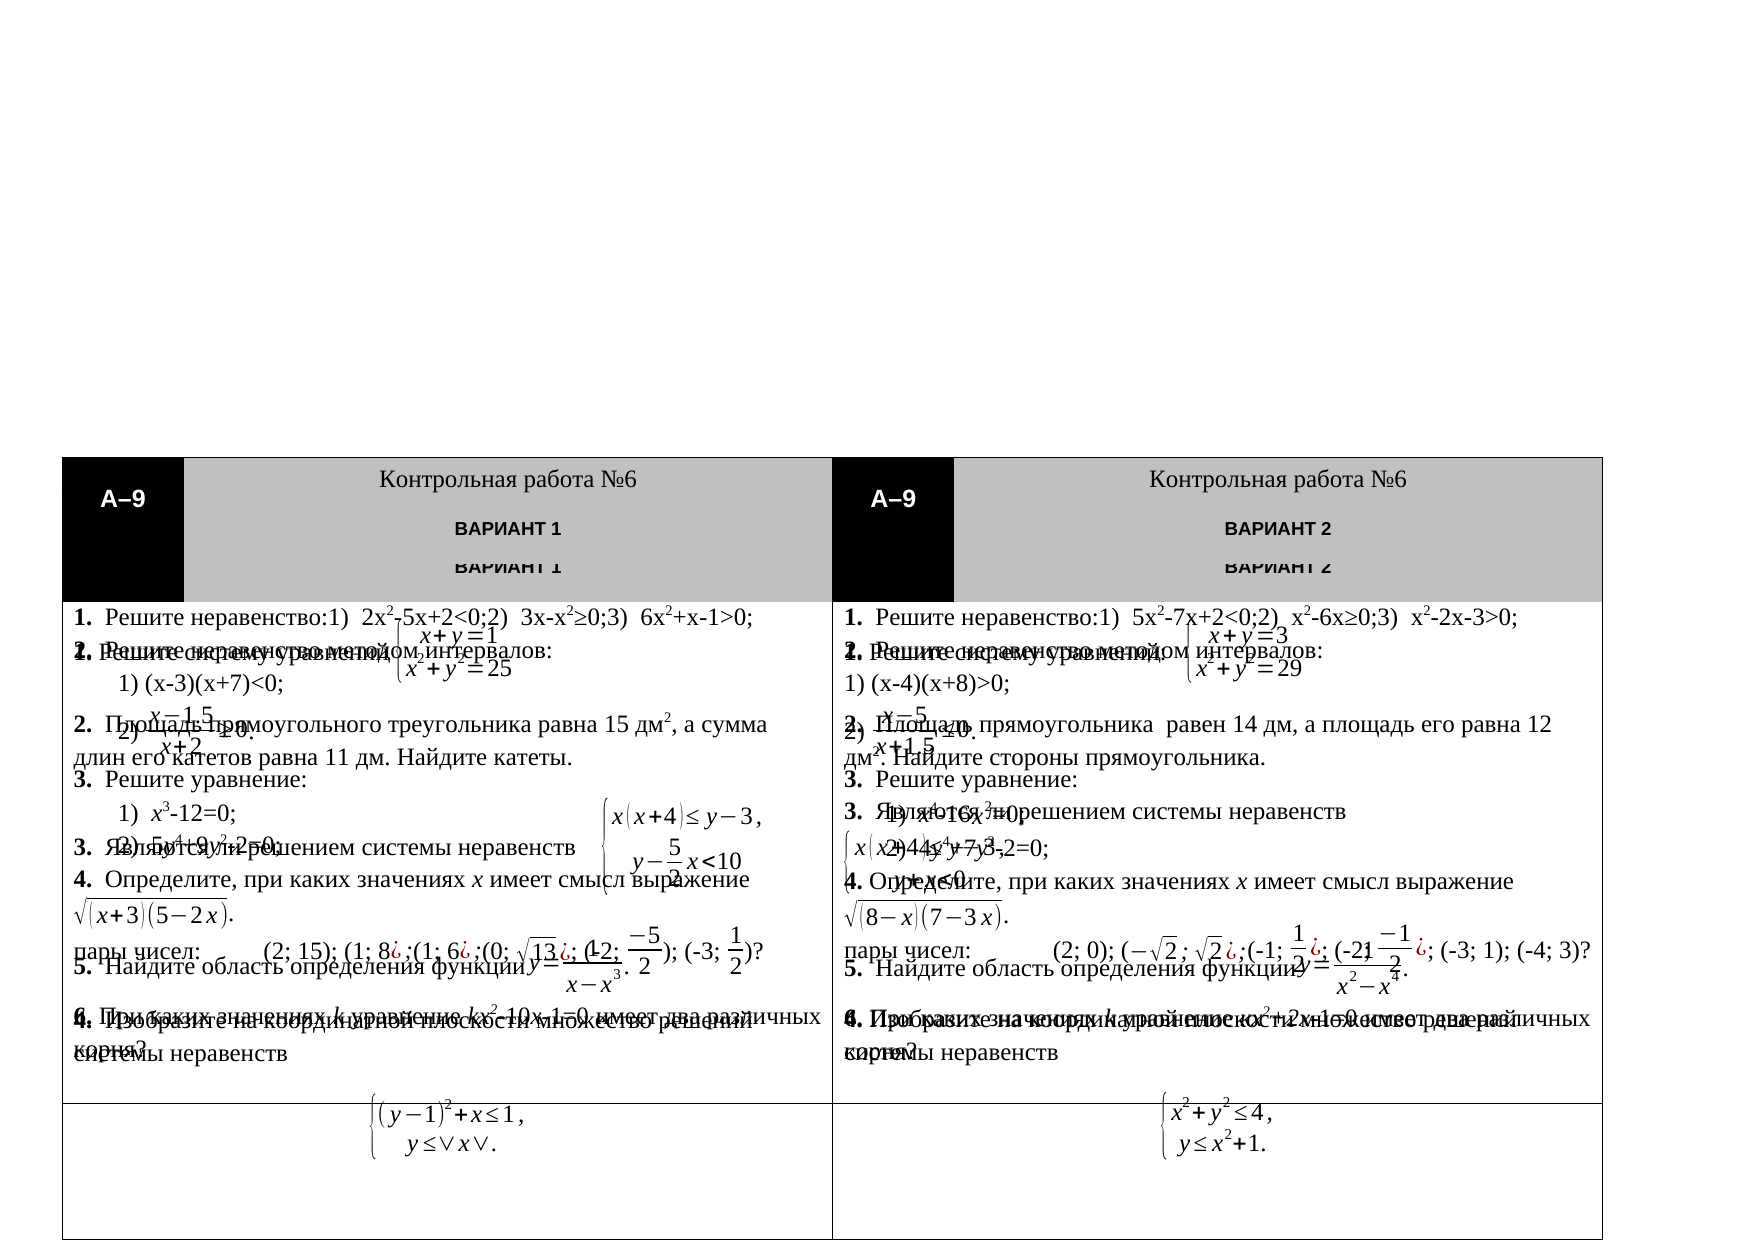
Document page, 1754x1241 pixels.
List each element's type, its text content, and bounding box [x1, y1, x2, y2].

table_header Контрольная работа №6 ВАРИАНТ 1 [184, 458, 832, 564]
table_header Контрольная работа №6 ВАРИАНТ 2 [954, 458, 1602, 564]
table_cell 1. Решите систему уравнений: 2. Площадь прямоугольника равен 14 дм, а площадь его равна 12 дм2. Найдите стороны прямоугольника. 3. Являются ли решением системы неравенств пары чисел: (2; 0); ( (-1; ; (-2; ; (-3; 1); (-4; 3)? 4. Изобразите на координатной плоскости множество решений системы неравенств [833, 564, 1602, 1239]
table_header А–9 [63, 458, 183, 564]
table_header А–9 [833, 458, 953, 564]
table_cell 1. Решите систему уравнений 2. Площадь прямоугольного треугольника равна 15 дм2, а сумма длин его катетов равна 11 дм. Найдите катеты. 3. Являются ли решением системы неравенств пары чисел: (2; 15); (1; 8(1; 6(0; ; (-2; ); (-3; )? 4. Изобразите на координатной плоскости множество решений системы неравенств [63, 564, 832, 1239]
